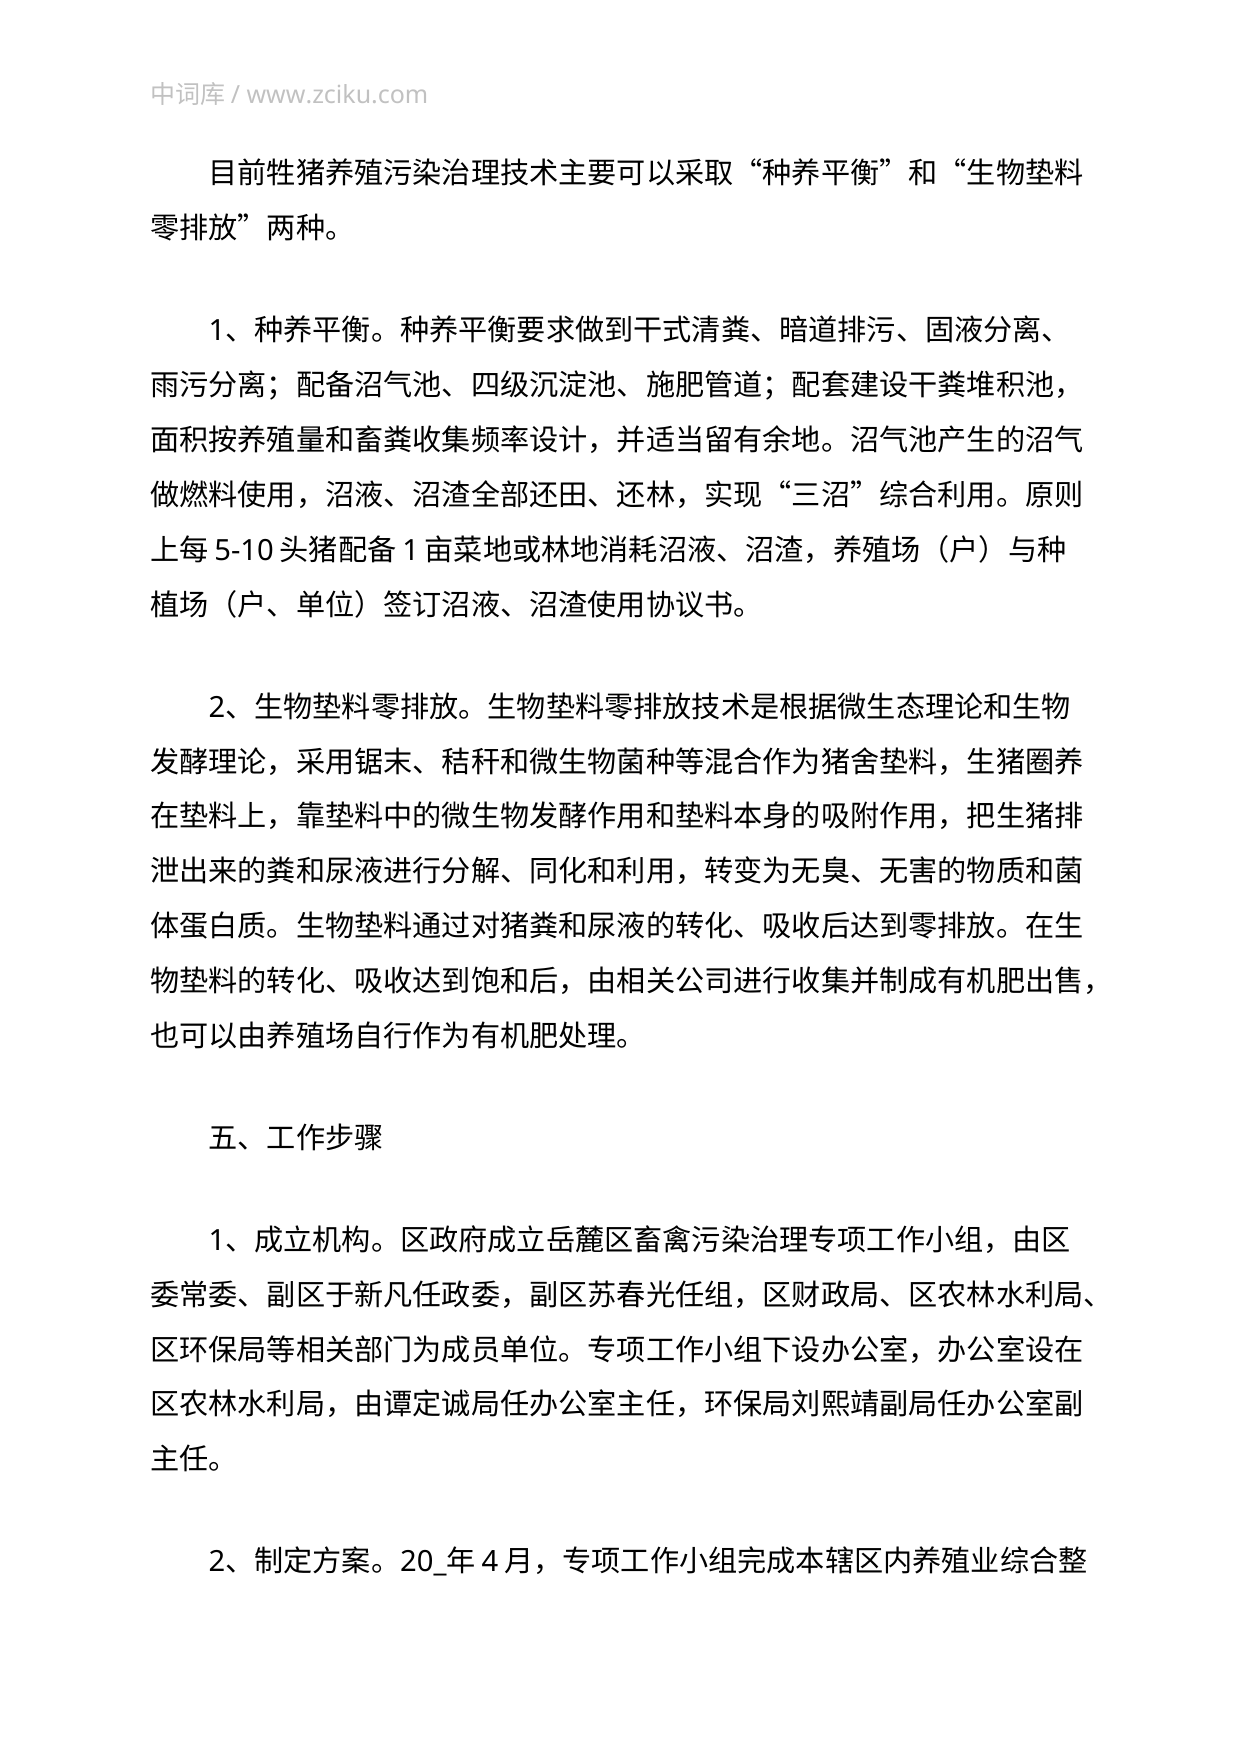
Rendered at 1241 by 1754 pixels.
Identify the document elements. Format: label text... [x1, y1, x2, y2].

text 2、生物垫料零排放。生物垫料零排放技术是根据微生态理论和生物发酵理论，采用锯末、秸秆和微生物菌种等混合作为猪舍垫料，生猪圈养在垫料上，靠垫料中的微生物发酵作用和垫料本身的吸附作用，把生猪排泄出来的粪和尿液进行分解、同化和利用，转变为无臭、无害的物质和菌体蛋白质。生物垫料通过对猪粪和尿液的转化、吸收后达到零排放。在生物垫料的转化、吸收达到饱和后，由相关公司进行收集并制成有机肥出售，也可以由养殖场自行作为有机肥处理。 [150, 683, 1090, 1055]
text 目前牲猪养殖污染治理技术主要可以采取“种养平衡”和“生物垫料零排放”两种。 [150, 150, 1090, 247]
text 五、工作步骤 [150, 1114, 1090, 1157]
text 1、成立机构。区政府成立岳麓区畜禽污染治理专项工作小组，由区委常委、副区于新凡任政委，副区苏春光任组，区财政局、区农林水利局、区环保局等相关部门为成员单位。专项工作小组下设办公室，办公室设在区农林水利局，由谭定诚局任办公室主任，环保局刘熙靖副局任办公室副主任。 [150, 1216, 1090, 1478]
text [150, 1538, 1090, 1580]
text 1、种养平衡。种养平衡要求做到干式清粪、暗道排污、固液分离、雨污分离；配备沼气池、四级沉淀池、施肥管道；配套建设干粪堆积池，面积按养殖量和畜粪收集频率设计，并适当留有余地。沼气池产生的沼气做燃料使用，沼液、沼渣全部还田、还林，实现“三沼”综合利用。原则上每5-10头猪配备1亩菜地或林地消耗沼液、沼渣，养殖场（户）与种植场（户、单位）签订沼液、沼渣使用协议书。 [150, 307, 1090, 624]
